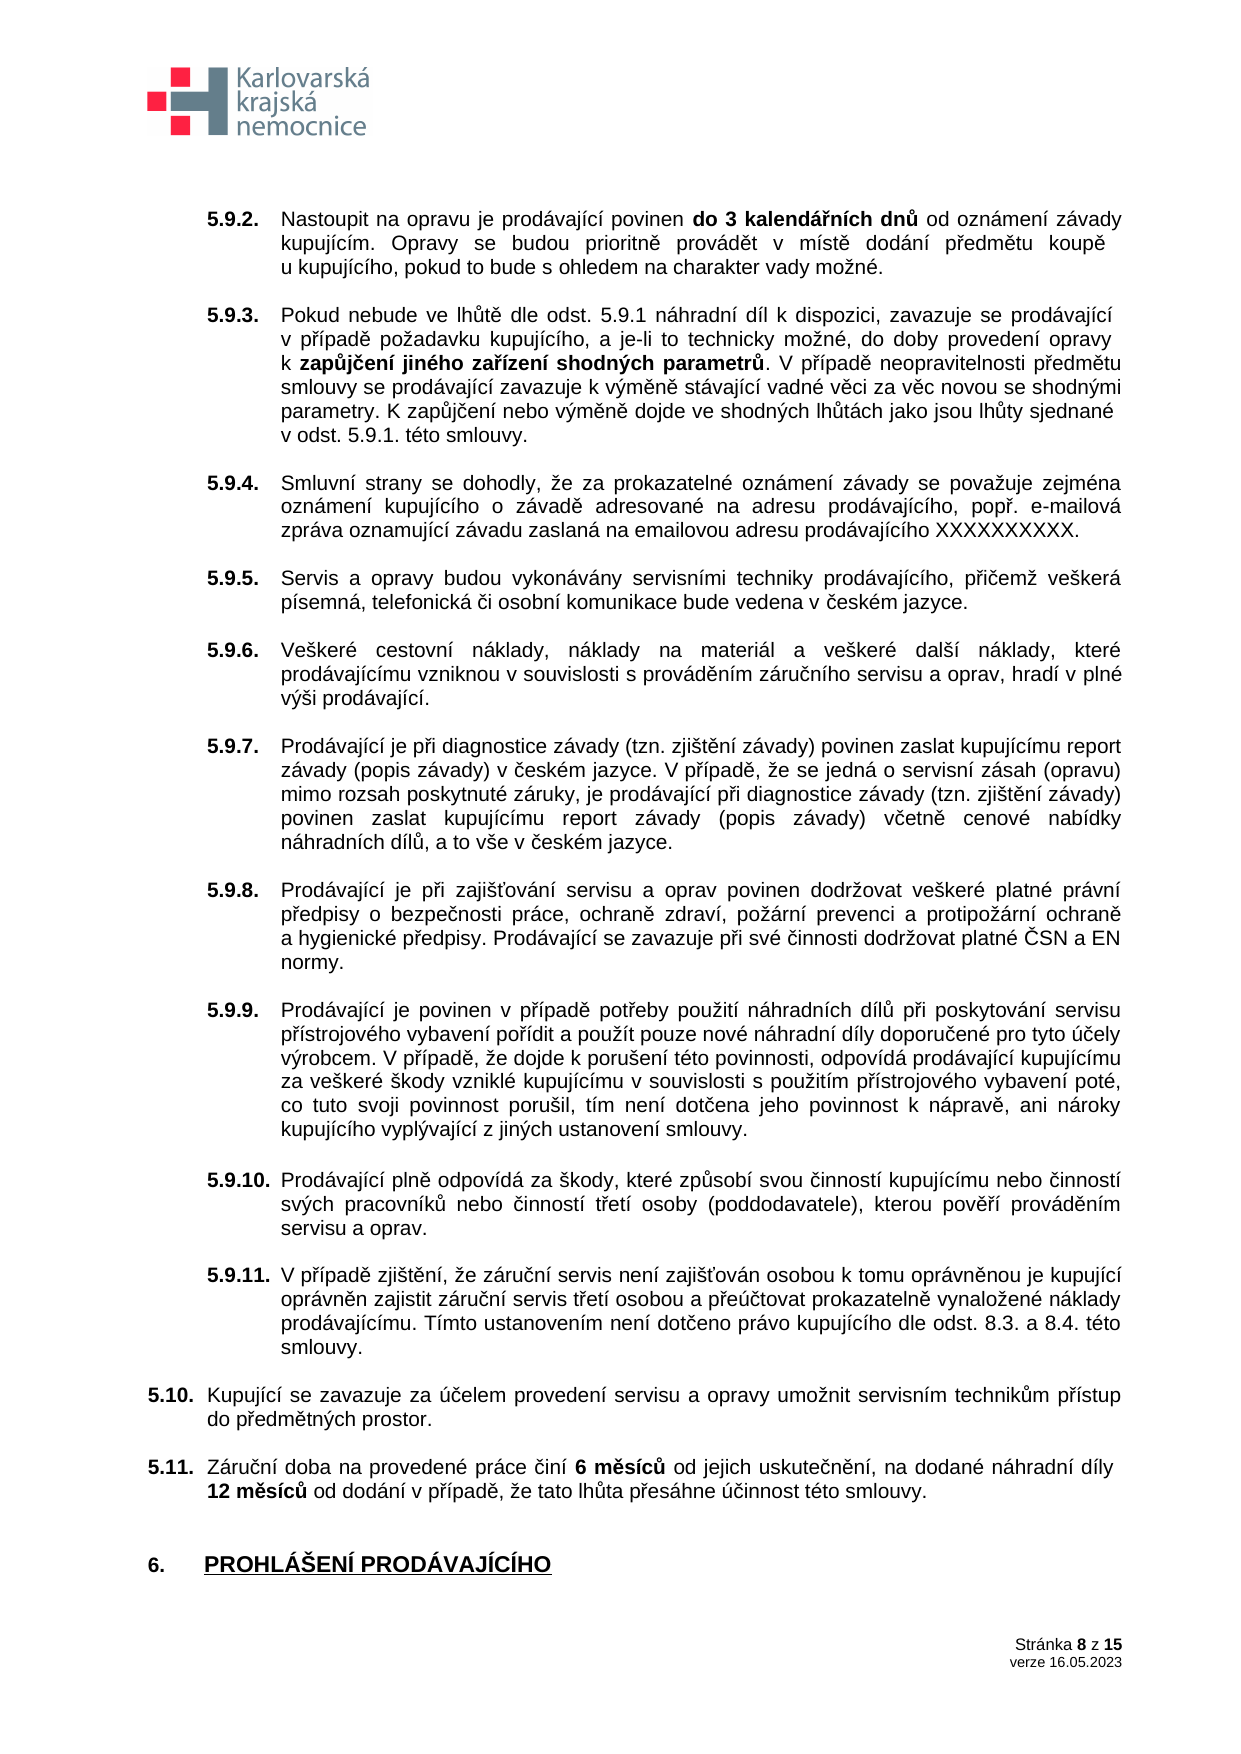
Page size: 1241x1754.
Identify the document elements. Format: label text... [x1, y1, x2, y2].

subtitle Kupující se zavazuje za účelem provedení servisu a opravy umožnit servisním technikům přístup do předmětných prostor. [148, 1383, 1122, 1431]
list Servis a opravy budou vykonávány servisními techniky prodávajícího, přičemž veškerá písemná, telefonická či osobní komunikace bude vedena v českém jazyce. [207, 566, 1122, 614]
subtitle V případě zjištění, že záruční servis není zajišťován osobou k tomu oprávněnou je kupující oprávněn zajistit záruční servis třetí osobou a přeúčtovat prokazatelně vynaložené náklady prodávajícímu. Tímto ustanovením není dotčeno právo kupujícího dle odst. 8.3. a 8.4. této smlouvy. [207, 1263, 1122, 1359]
subtitle Záruční doba na provedené práce činí 6 měsíců od jejich uskutečnění, na dodané náhradní díly 12 měsíců od dodání v případě, že tato lhůta přesáhne účinnost této smlouvy. [148, 1455, 1122, 1503]
list Nastoupit na opravu je prodávající povinen do 3 kalendářních dnů od oznámení závady kupujícím. Opravy se budou prioritně provádět v místě dodání předmětu koupě u kupujícího, pokud to bude s ohledem na charakter vady možné. [207, 207, 1122, 279]
list PROHLÁŠENÍ PRODÁVAJÍCÍHO [148, 1551, 1122, 1577]
list Smluvní strany se dohodly, že za prokazatelné oznámení závady se považuje zejména oznámení kupujícího o závadě adresované na adresu prodávajícího, popř. e-mailová zpráva oznamující závadu zaslaná na emailovou adresu prodávajícího XXXXXXXXXX. [207, 470, 1122, 542]
subtitle Veškeré cestovní náklady, náklady na materiál a veškeré další náklady, které prodávajícímu vzniknou v souvislosti s prováděním záručního servisu a oprav, hradí v plné výši prodávající. [207, 638, 1122, 710]
list Pokud nebude ve lhůtě dle odst. 5.9.1 náhradní díl k dispozici, zavazuje se prodávající v případě požadavku kupujícího, a je-li to technicky možné, do doby provedení opravy k zapůjčení jiného zařízení shodných parametrů. V případě neopravitelnosti předmětu smlouvy se prodávající zavazuje k výměně stávající vadné věci za věc novou se shodnými parametry. K zapůjčení nebo výměně dojde ve shodných lhůtách jako jsou lhůty sjednané v odst. 5.9.1. této smlouvy. [207, 303, 1122, 446]
subtitle Prodávající je při diagnostice závady (tzn. zjištění závady) povinen zaslat kupujícímu report závady (popis závady) v českém jazyce. V případě, že se jedná o servisní zásah (opravu) mimo rozsah poskytnuté záruky, je prodávající při diagnostice závady (tzn. zjištění závady) povinen zaslat kupujícímu report závady (popis závady) včetně cenové nabídky náhradních dílů, a to vše v českém jazyce. [207, 734, 1122, 854]
picture [147, 67, 373, 136]
subtitle Prodávající je povinen v případě potřeby použití náhradních dílů při poskytování servisu přístrojového vybavení pořídit a použít pouze nové náhradní díly doporučené pro tyto účely výrobcem. V případě, že dojde k porušení této povinnosti, odpovídá prodávající kupujícímu za veškeré škody vzniklé kupujícímu v souvislosti s použitím přístrojového vybavení poté, co tuto svoji povinnost porušil, tím není dotčena jeho povinnost k nápravě, ani nároky kupujícího vyplývající z jiných ustanovení smlouvy. [207, 997, 1122, 1141]
subtitle Prodávající plně odpovídá za škody, které způsobí svou činností kupujícímu nebo činností svých pracovníků nebo činností třetí osoby (poddodavatele), kterou pověří prováděním servisu a oprav. [207, 1167, 1122, 1239]
subtitle Prodávající je při zajišťování servisu a oprav povinen dodržovat veškeré platné právní předpisy o bezpečnosti práce, ochraně zdraví, požární prevenci a protipožární ochraně a hygienické předpisy. Prodávající se zavazuje při své činnosti dodržovat platné ČSN a EN normy. [207, 878, 1122, 973]
